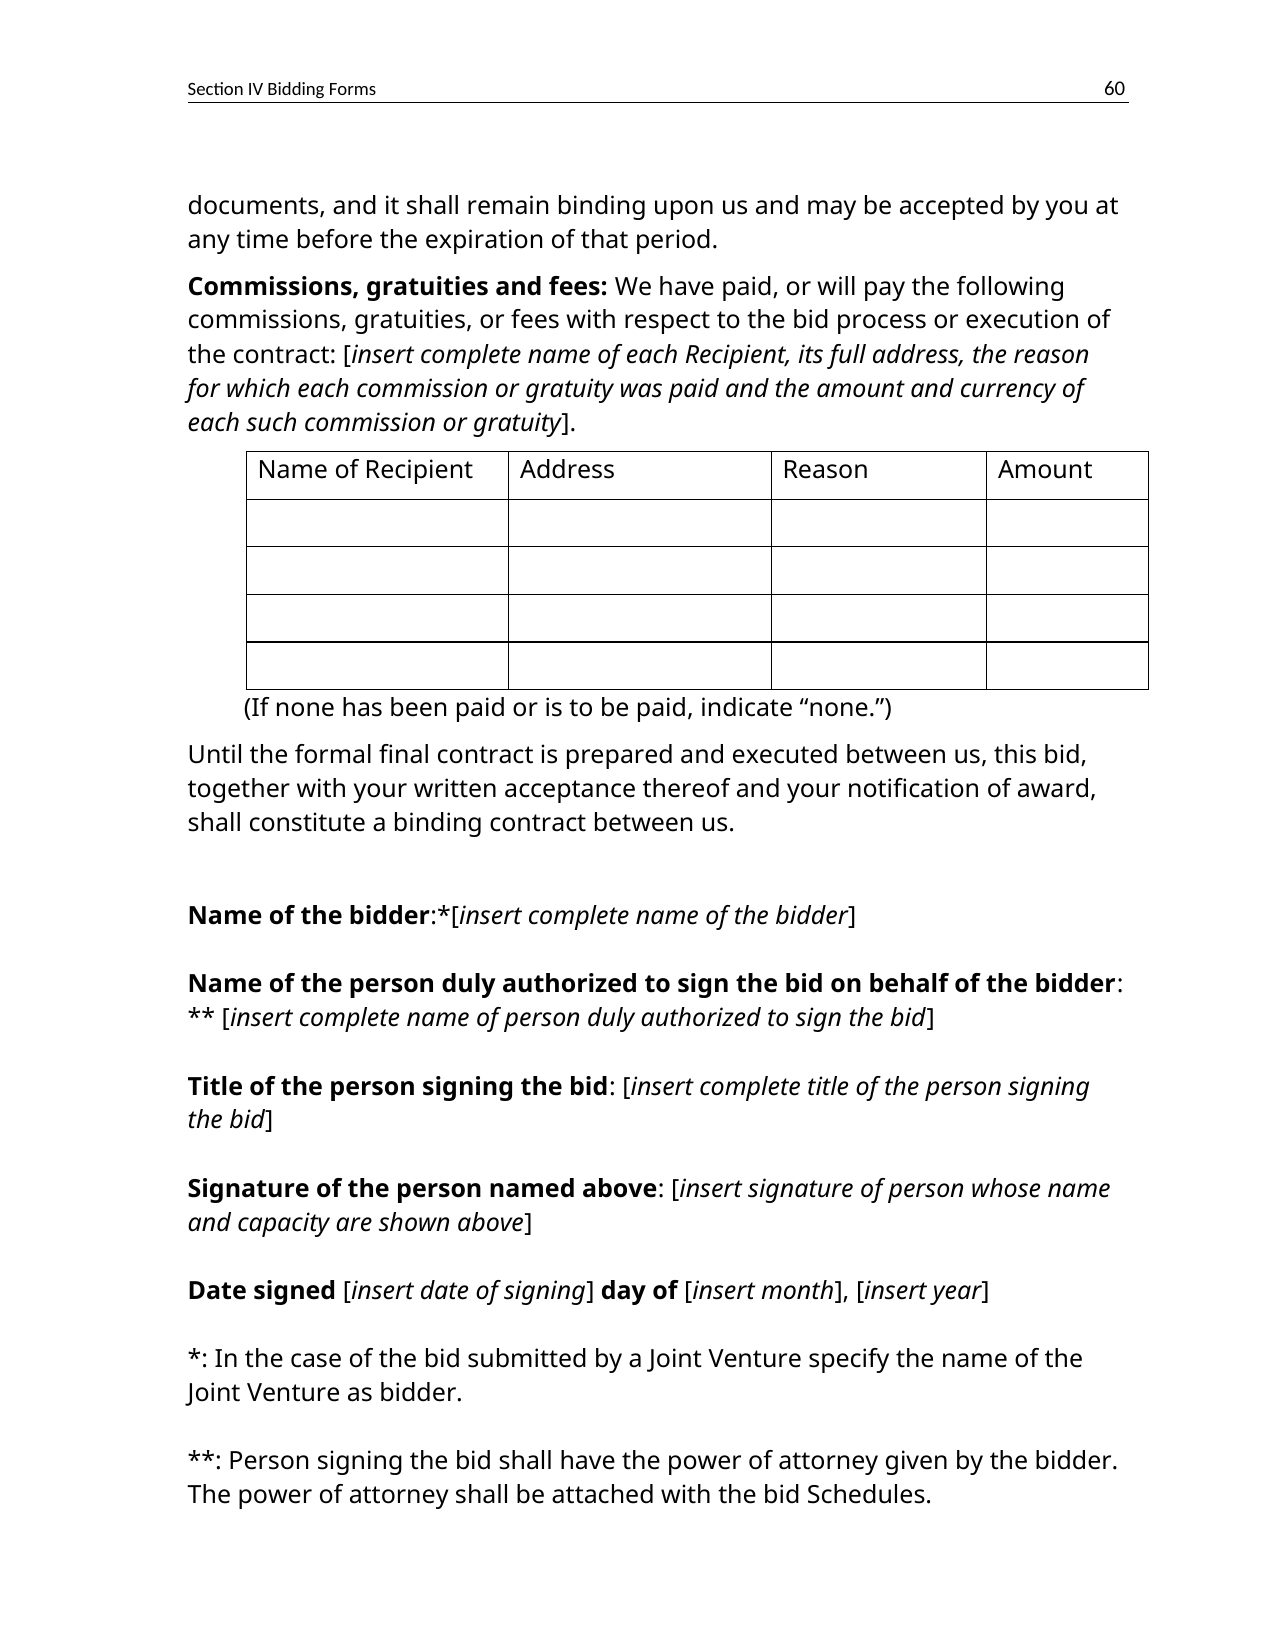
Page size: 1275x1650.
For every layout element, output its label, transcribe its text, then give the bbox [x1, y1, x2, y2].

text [187, 187, 1125, 256]
text *: In the case of the bid submitted by a Joint Venture specify the name of the Joint Venture as bidder. [187, 1341, 1125, 1409]
table_header Amount [987, 452, 1148, 498]
table_cell [509, 595, 771, 641]
table_header Name of Recipient [247, 452, 508, 498]
table_cell [247, 500, 508, 546]
table_header Reason [772, 452, 986, 498]
text Name of the bidder:*[insert complete name of the bidder] [187, 898, 1125, 932]
text Date signed [insert date of signing] day of [insert month], [insert year] [187, 1272, 1125, 1307]
table_cell [772, 595, 986, 641]
text Commissions, gratuities and fees: We have paid, or will pay the following commissions, gratuities, or fees with respect to the bid process or execution of the contract: [insert complete name of each Recipient, its full address, the reason for which each commission or gratuity was paid and the amount and currency of each such commission or gratuity]. [187, 268, 1125, 438]
table_cell [509, 643, 771, 689]
table_cell [987, 643, 1148, 689]
table_header Address [509, 452, 771, 498]
table_cell [987, 595, 1148, 641]
table_cell [247, 595, 508, 641]
text Title of the person signing the bid: [insert complete title of the person signing the bid] [187, 1068, 1125, 1136]
text Signature of the person named above: [insert signature of person whose name and capacity are shown above] [187, 1170, 1125, 1238]
table_cell [772, 547, 986, 594]
table_cell [247, 643, 508, 689]
table_cell [987, 547, 1148, 594]
table_cell [772, 500, 986, 546]
table_cell [772, 643, 986, 689]
text Until the formal final contract is prepared and executed between us, this bid, together with your written acceptance thereof and your notification of award, shall constitute a binding contract between us. [187, 737, 1125, 839]
table_cell [987, 500, 1148, 546]
text (If none has been paid or is to be paid, indicate “none.”) [244, 690, 1125, 724]
table_cell [247, 547, 508, 594]
text **: Person signing the bid shall have the power of attorney given by the bidder. The power of attorney shall be attached with the bid Schedules. [187, 1443, 1125, 1511]
text Name of the person duly authorized to sign the bid on behalf of the bidder: ** [insert complete name of person duly authorized to sign the bid] [187, 966, 1125, 1034]
table_cell [509, 547, 771, 594]
table_cell [509, 500, 771, 546]
